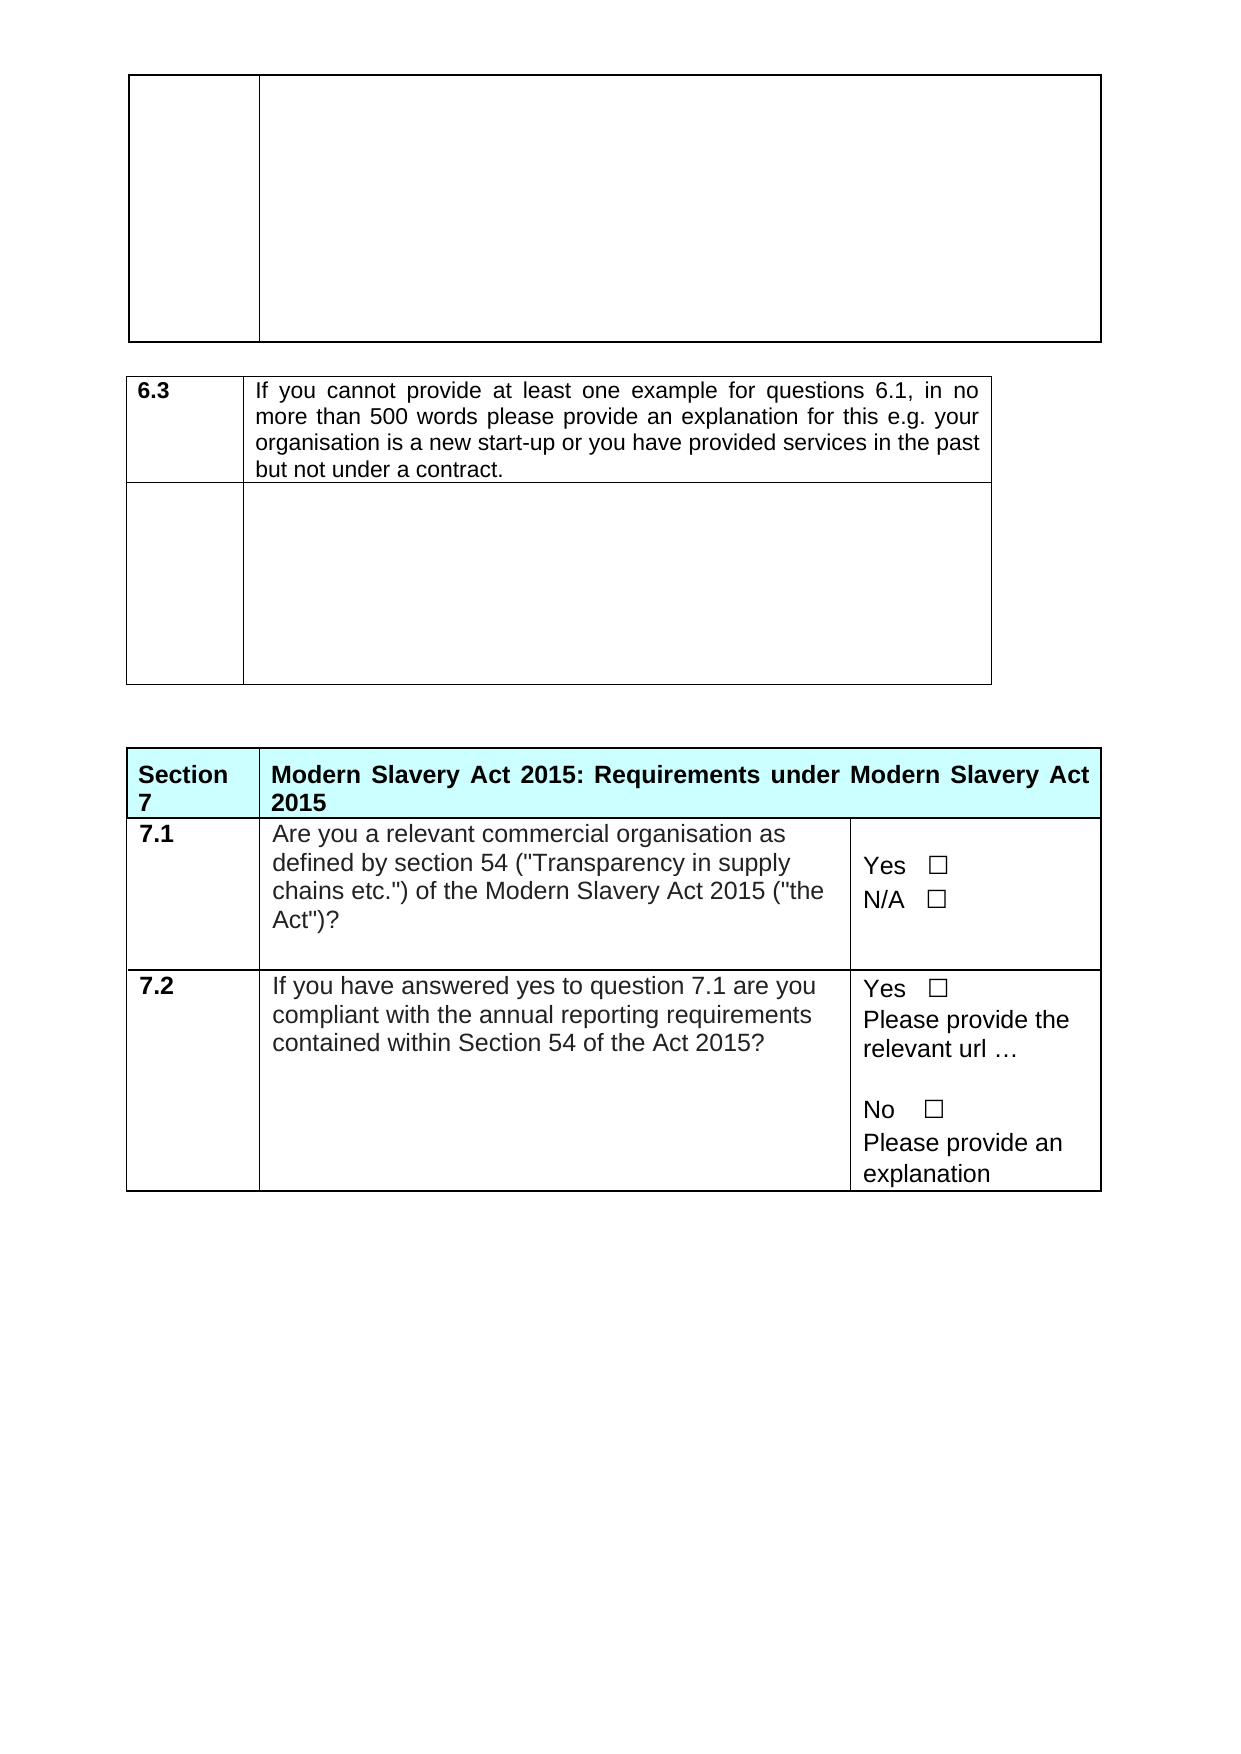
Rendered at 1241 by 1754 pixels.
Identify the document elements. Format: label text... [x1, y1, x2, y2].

table_header Modern Slavery Act 2015: Requirements under Modern Slavery Act 2015 [260, 749, 1100, 817]
table_cell [127, 483, 243, 684]
table_header Section 7 [128, 749, 259, 817]
table_cell [130, 76, 259, 341]
table_cell [244, 483, 991, 684]
table_cell Are you a relevant commercial organisation as defined by section 54 ("Transparency in supply chains etc.") of the Modern Slavery Act 2015 ("the Act")? [260, 819, 850, 969]
table_cell Yes ☐ Please provide the relevant url … No ☐ Please provide an explanation [851, 971, 1100, 1190]
table_cell [260, 76, 1100, 341]
table_cell If you have answered yes to question 7.1 are you compliant with the annual reporting requirements contained within Section 54 of the Act 2015? [260, 971, 850, 1190]
table_cell 7.1 [127, 819, 259, 969]
table_header 6.3 [127, 377, 243, 482]
table_cell Yes ☐ N/A ☐ [851, 819, 1100, 969]
table_header If you cannot provide at least one example for questions 6.1, in no more than 500 words please provide an explanation for this e.g. your organisation is a new start-up or you have provided services in the past but not under a contract. [244, 377, 991, 482]
table_cell 7.2 [127, 969, 259, 1190]
